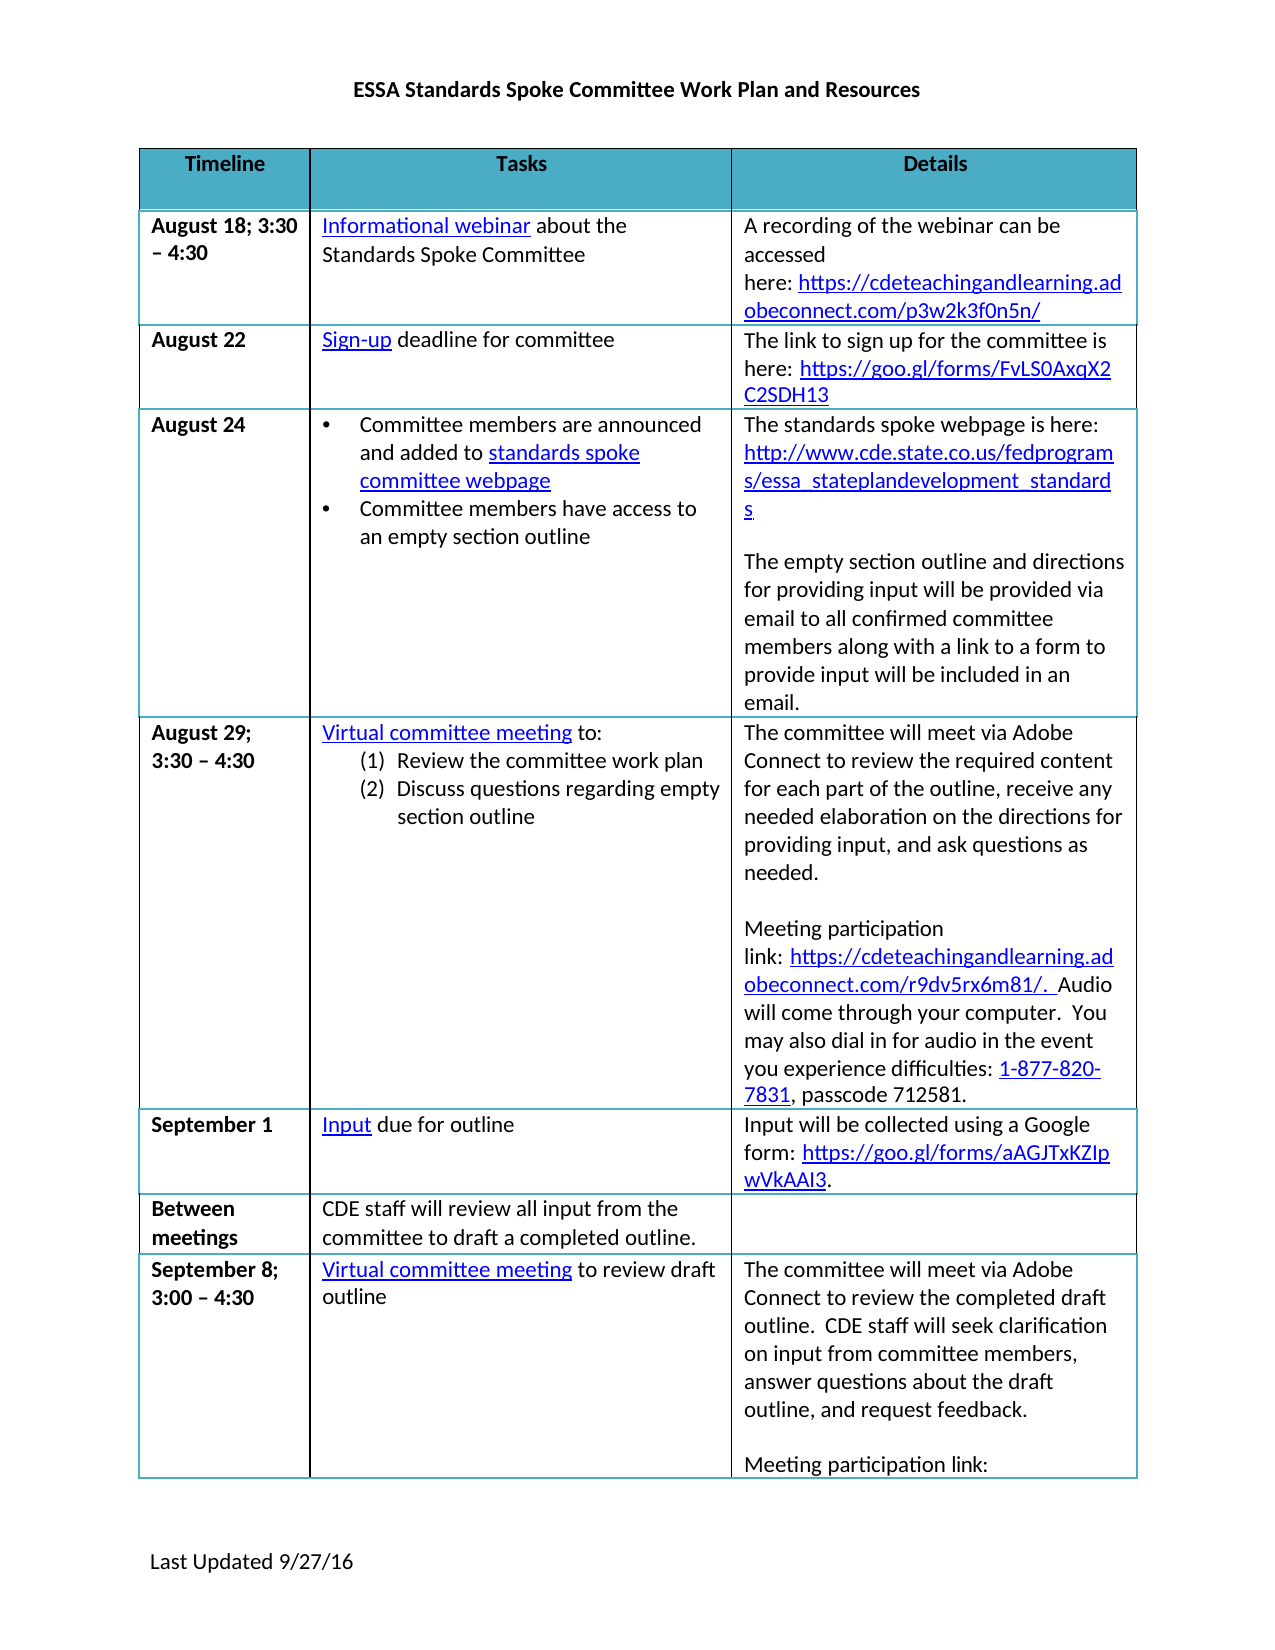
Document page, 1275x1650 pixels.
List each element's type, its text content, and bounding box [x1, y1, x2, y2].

table_cell September 1 [140, 1110, 309, 1192]
table_cell Input due for outline [311, 1110, 731, 1192]
table_cell [732, 1195, 1136, 1253]
table_header Details [732, 149, 1136, 209]
table_header Tasks [311, 149, 731, 209]
table_cell The standards spoke webpage is here: http://www.cde.state.co.us/fedprogram s/essa_stateplandevelopment_standard s The empty section outline and directions for providing input will be provided via email to all confirmed committee members along with a link to a form to provide input will be included in an email. [732, 410, 1136, 716]
table_cell CDE staff will review all input from the committee to draft a completed outline. [311, 1195, 731, 1253]
table_cell Committee members are announced and added to standards spoke committee webpage Committee members have access to an empty section outline [311, 410, 731, 716]
table_cell August 24 [140, 410, 309, 716]
table_cell August 22 [140, 326, 309, 408]
table_cell The committee will meet via Adobe Connect to review the completed draft outline. CDE staff will seek clarification on input from committee members, answer questions about the draft outline, and request feedback. Meeting participation link: [732, 1255, 1136, 1477]
table_cell A recording of the webinar can be accessed here: https://cdeteachingandlearning.ad obeconnect.com/p3w2k3f0n5n/ [732, 212, 1136, 324]
table_cell Virtual committee meeting to review draft outline [311, 1255, 731, 1477]
table_cell Input will be collected using a Google form: https://goo.gl/forms/aAGJTxKZIp wVkAAI3. [732, 1110, 1136, 1192]
table_cell Informational webinar about the Standards Spoke Committee [311, 212, 731, 324]
table_cell The link to sign up for the committee is here: https://goo.gl/forms/FvLS0AxqX2 C2SDH13 [732, 326, 1136, 408]
table_cell August 29; 3:30 – 4:30 [140, 718, 309, 1108]
table_cell September 8; 3:00 – 4:30 [140, 1255, 309, 1477]
table_cell August 18; 3:30 – 4:30 [140, 212, 309, 324]
table_cell Sign-up deadline for committee [311, 326, 731, 408]
table_header Timeline [140, 149, 309, 209]
table_cell Between meetings [140, 1195, 309, 1253]
table_cell The committee will meet via Adobe Connect to review the required content for each part of the outline, receive any needed elaboration on the directions for providing input, and ask questions as needed. Meeting participation link: https://cdeteachingandlearning.ad obeconnect.com/r9dv5rx6m81/. Audio will come through your computer. You may also dial in for audio in the event you experience difficulties: 1-877-820- 7831, passcode 712581. [732, 718, 1136, 1108]
table_cell Virtual committee meeting to: Review the committee work plan Discuss questions regarding empty section outline [311, 718, 731, 1108]
